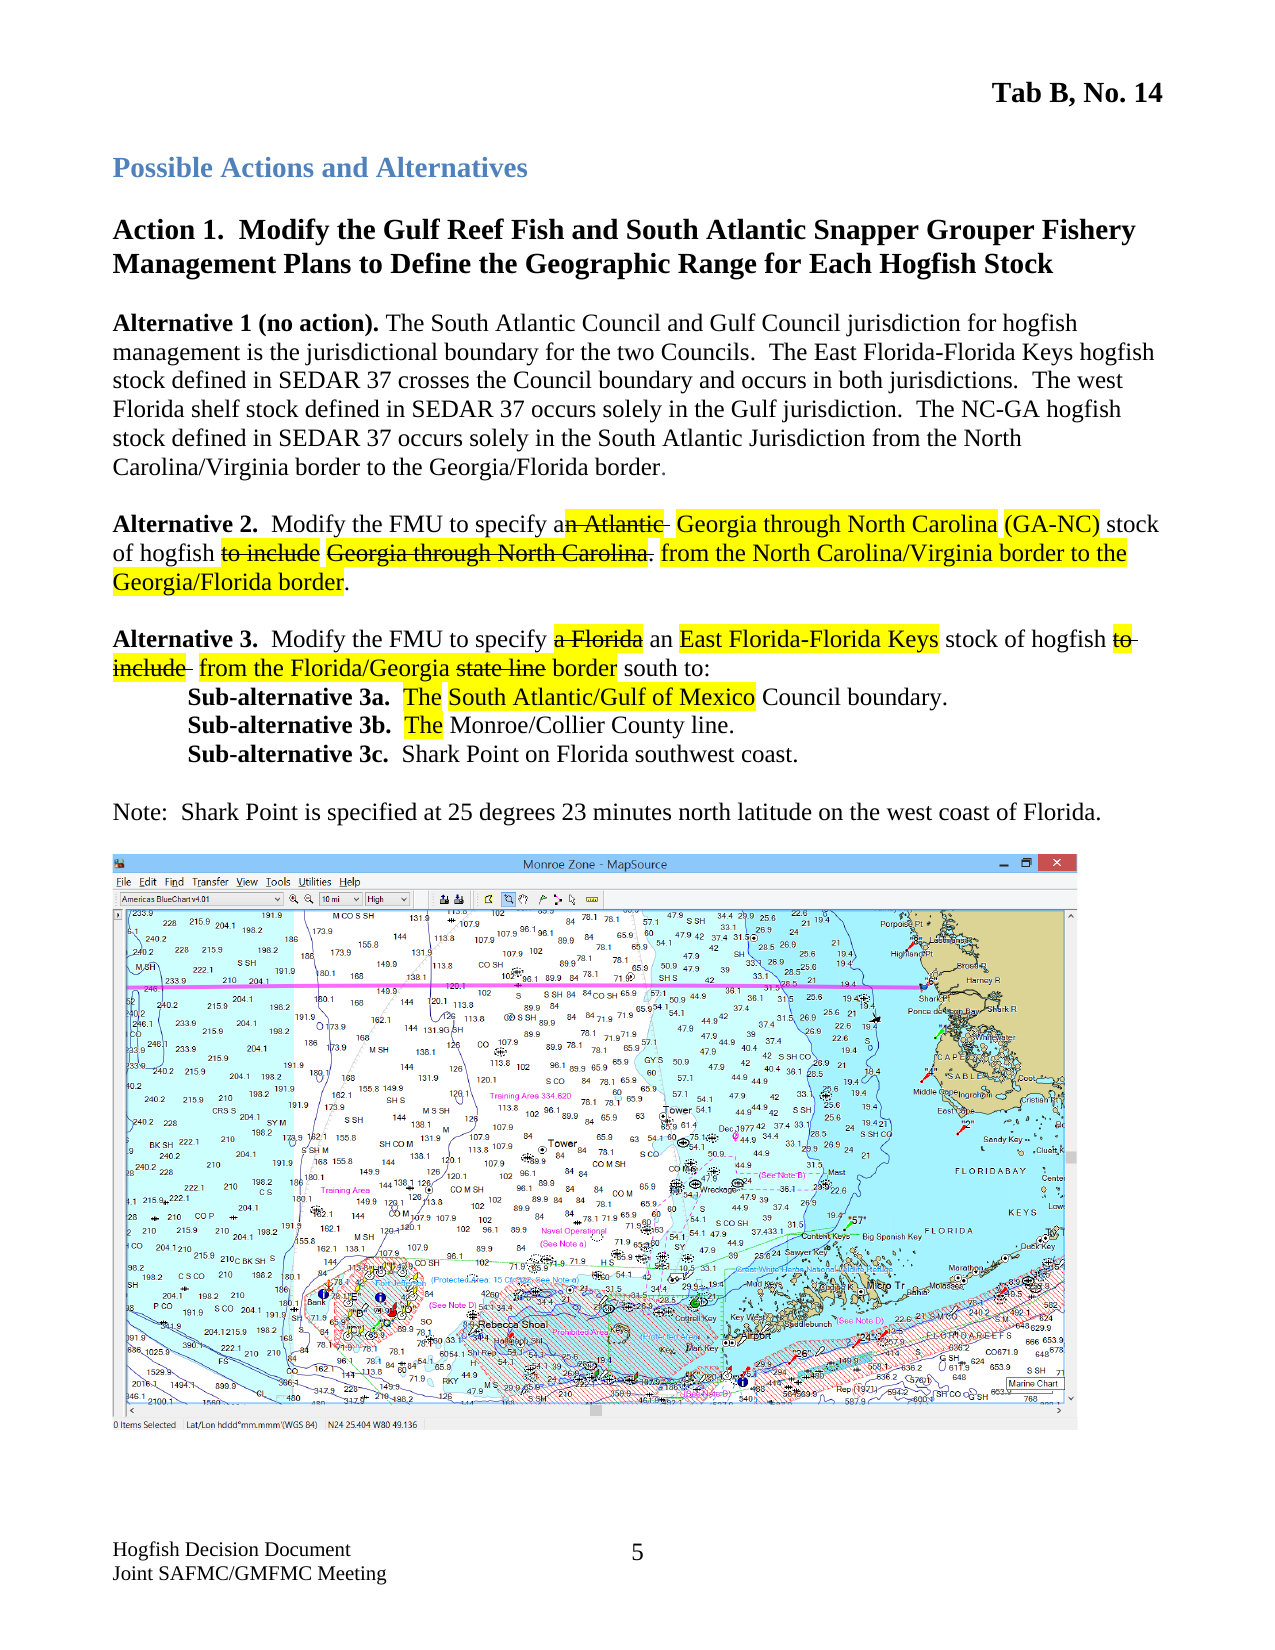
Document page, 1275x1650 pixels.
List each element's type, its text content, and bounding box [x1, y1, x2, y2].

text Possible Actions and Alternatives [112, 150, 1162, 183]
text Note: Shark Point is specified at 25 degrees 23 minutes north latitude on the west coast of Florida. [112, 797, 1162, 826]
picture [112, 854, 1078, 1430]
text Sub-alternative 3b. The Monroe/Collier County line. [443, 711, 1162, 739]
text Sub-alternative 3c. Shark Point on Florida southwest coast. [112, 739, 1162, 768]
text Sub-alternative 3b. The Monroe/Collier County line. [112, 711, 404, 739]
text Alternative 2. Modify the FMU to specify an Atlantic Georgia through North Carolina (GA-NC) stock of hogfish to include Georgia through North Carolina. from the North Carolina/Virginia border to the Georgia/Florida border. [344, 509, 1162, 596]
text Alternative 1 (no action). The South Atlantic Council and Gulf Council jurisdiction for hogfish management is the jurisdictional boundary for the two Councils. The East Florida-Florida Keys hogfish stock defined in SEDAR 37 crosses the Council boundary and occurs in both jurisdictions. The west Florida shelf stock defined in SEDAR 37 occurs solely in the Gulf jurisdiction. The NC-GA hogfish stock defined in SEDAR 37 occurs solely in the South Atlantic Jurisdiction from the North Carolina/Virginia border to the Georgia/Florida border. [112, 308, 1162, 481]
text Alternative 3. Modify the FMU to specify a Florida an East Florida-Florida Keys stock of hogfish to include from the Florida/Georgia state line border south to: [112, 624, 554, 682]
text Sub-alternative 3a. The South Atlantic/Gulf of Mexico Council boundary. [112, 682, 403, 711]
text Action 1. Modify the Gulf Reef Fish and South Atlantic Snapper Grouper Fishery Management Plans to Define the Geographic Range for Each Hogfish Stock [112, 212, 1162, 279]
text Sub-alternative 3a. The South Atlantic/Gulf of Mexico Council boundary. [756, 682, 1162, 711]
text Alternative 3. Modify the FMU to specify a Florida an East Florida-Florida Keys stock of hogfish to include from the Florida/Georgia state line border south to: [617, 624, 1162, 682]
text Alternative 2. Modify the FMU to specify an Atlantic Georgia through North Carolina (GA-NC) stock of hogfish to include Georgia through North Carolina. from the North Carolina/Virginia border to the Georgia/Florida border. [112, 509, 565, 596]
